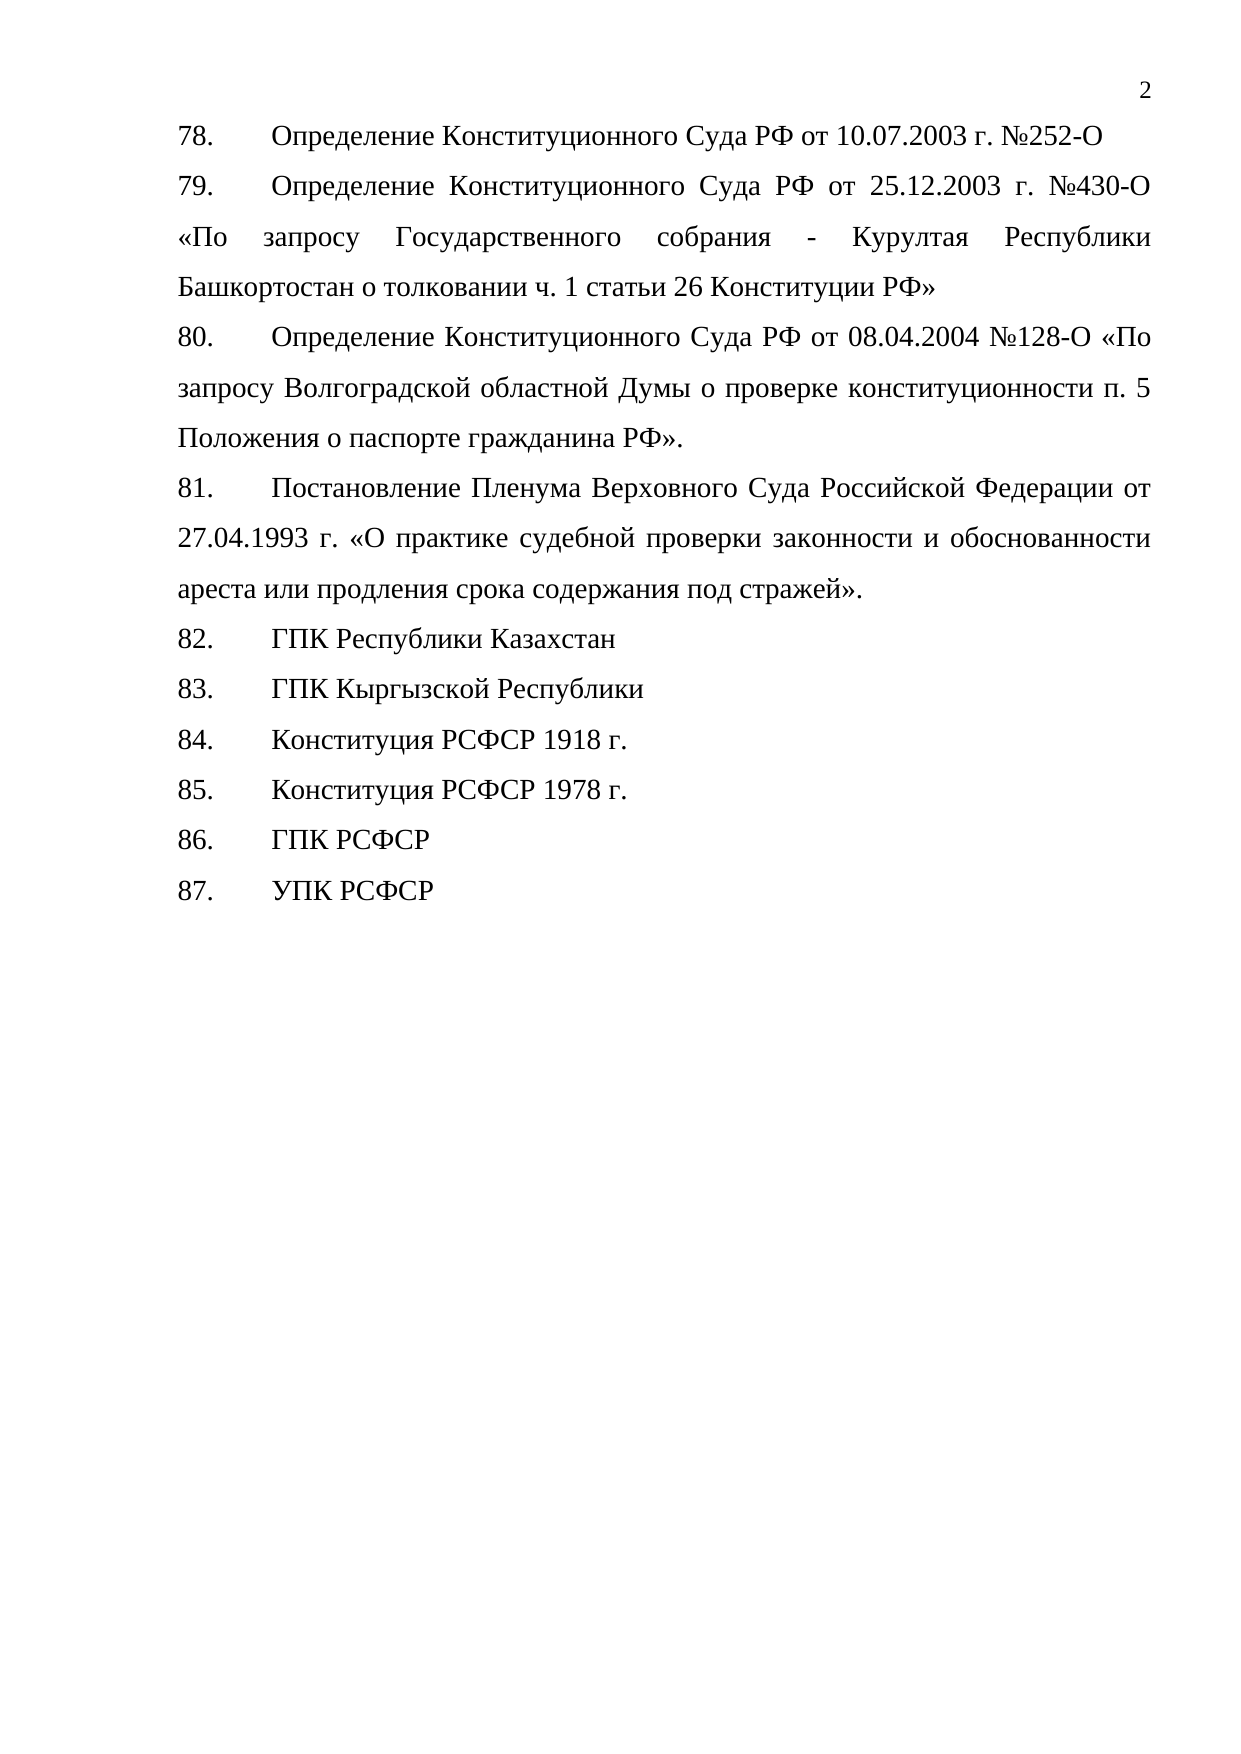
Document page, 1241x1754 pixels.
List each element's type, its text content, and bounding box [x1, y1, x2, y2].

list Определение Конституционного Суда РФ от 10.07.2003 г. №252-О [177, 118, 1152, 152]
list Постановление Пленума Верховного Суда Российской Федерации от 27.04.1993 г. «О практике судебной проверки законности и обоснованности ареста или продления срока содержания под стражей». [177, 470, 1152, 604]
list ГПК Республики Казахстан [177, 621, 1152, 655]
list Конституция РСФСР 1978 г. [177, 772, 1152, 806]
list Определение Конституционного Суда РФ от 25.12.2003 г. №430-О «По запросу Государственного собрания - Курултая Республики Башкортостан о толковании ч. 1 статьи 26 Конституции РФ» [177, 168, 1152, 303]
list Определение Конституционного Суда РФ от 08.04.2004 №128-О «По запросу Волгоградской областной Думы о проверке конституционности п. 5 Положения о паспорте гражданина РФ». [177, 319, 1152, 453]
list ГПК РСФСР [177, 822, 1152, 856]
list Конституция РСФСР 1918 г. [177, 722, 1152, 755]
list УПК РСФСР [177, 873, 1152, 906]
list ГПК Кыргызской Республики [177, 672, 1152, 705]
